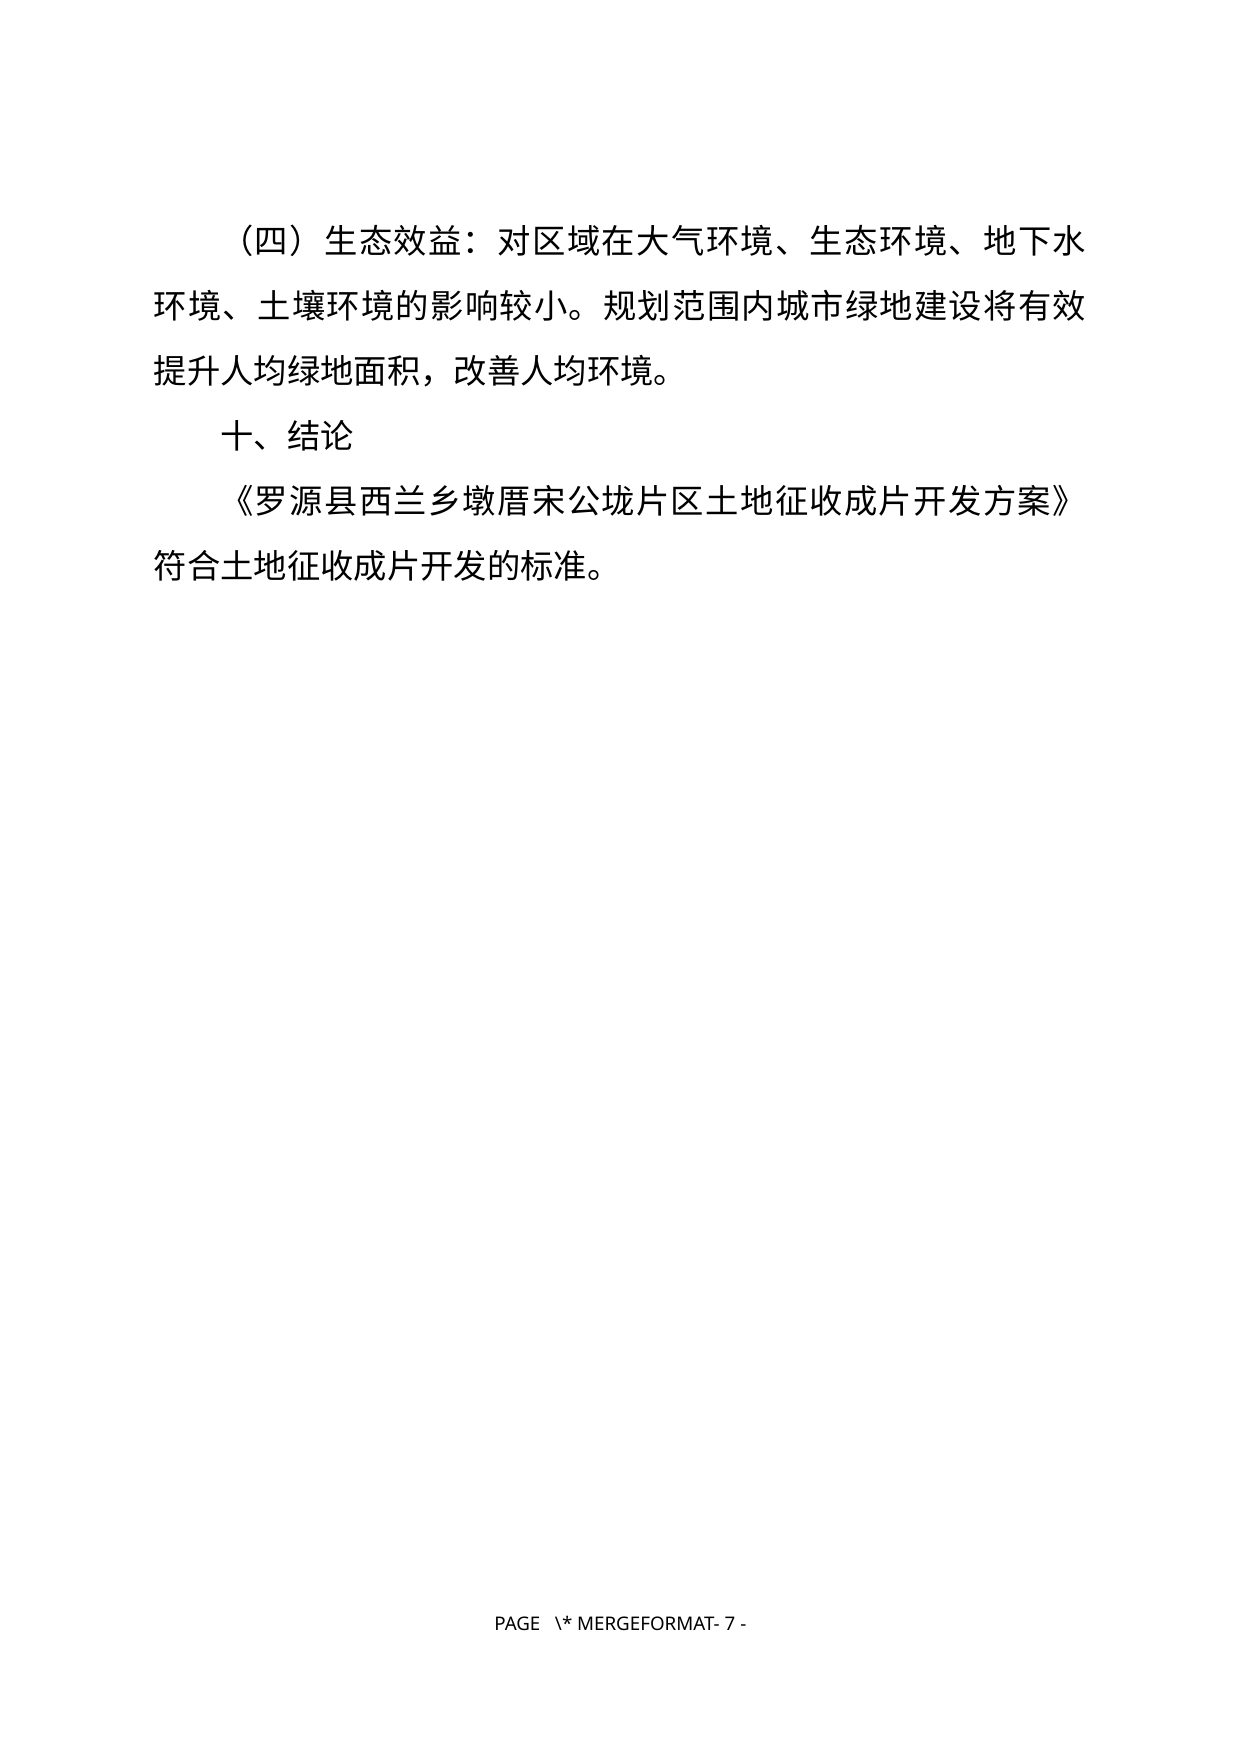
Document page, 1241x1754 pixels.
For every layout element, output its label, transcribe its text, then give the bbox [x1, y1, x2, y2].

text （四）生态效益：对区域在大气环境、生态环境、地下水环境、土壤环境的影响较小。规划范围内城市绿地建设将有效提升人均绿地面积，改善人均环境。 [153, 206, 1087, 401]
text 《罗源县西兰乡墩厝宋公垅片区土地征收成片开发方案》符合土地征收成片开发的标准。 [153, 466, 1087, 596]
subtitle 十、结论 [153, 401, 1087, 466]
